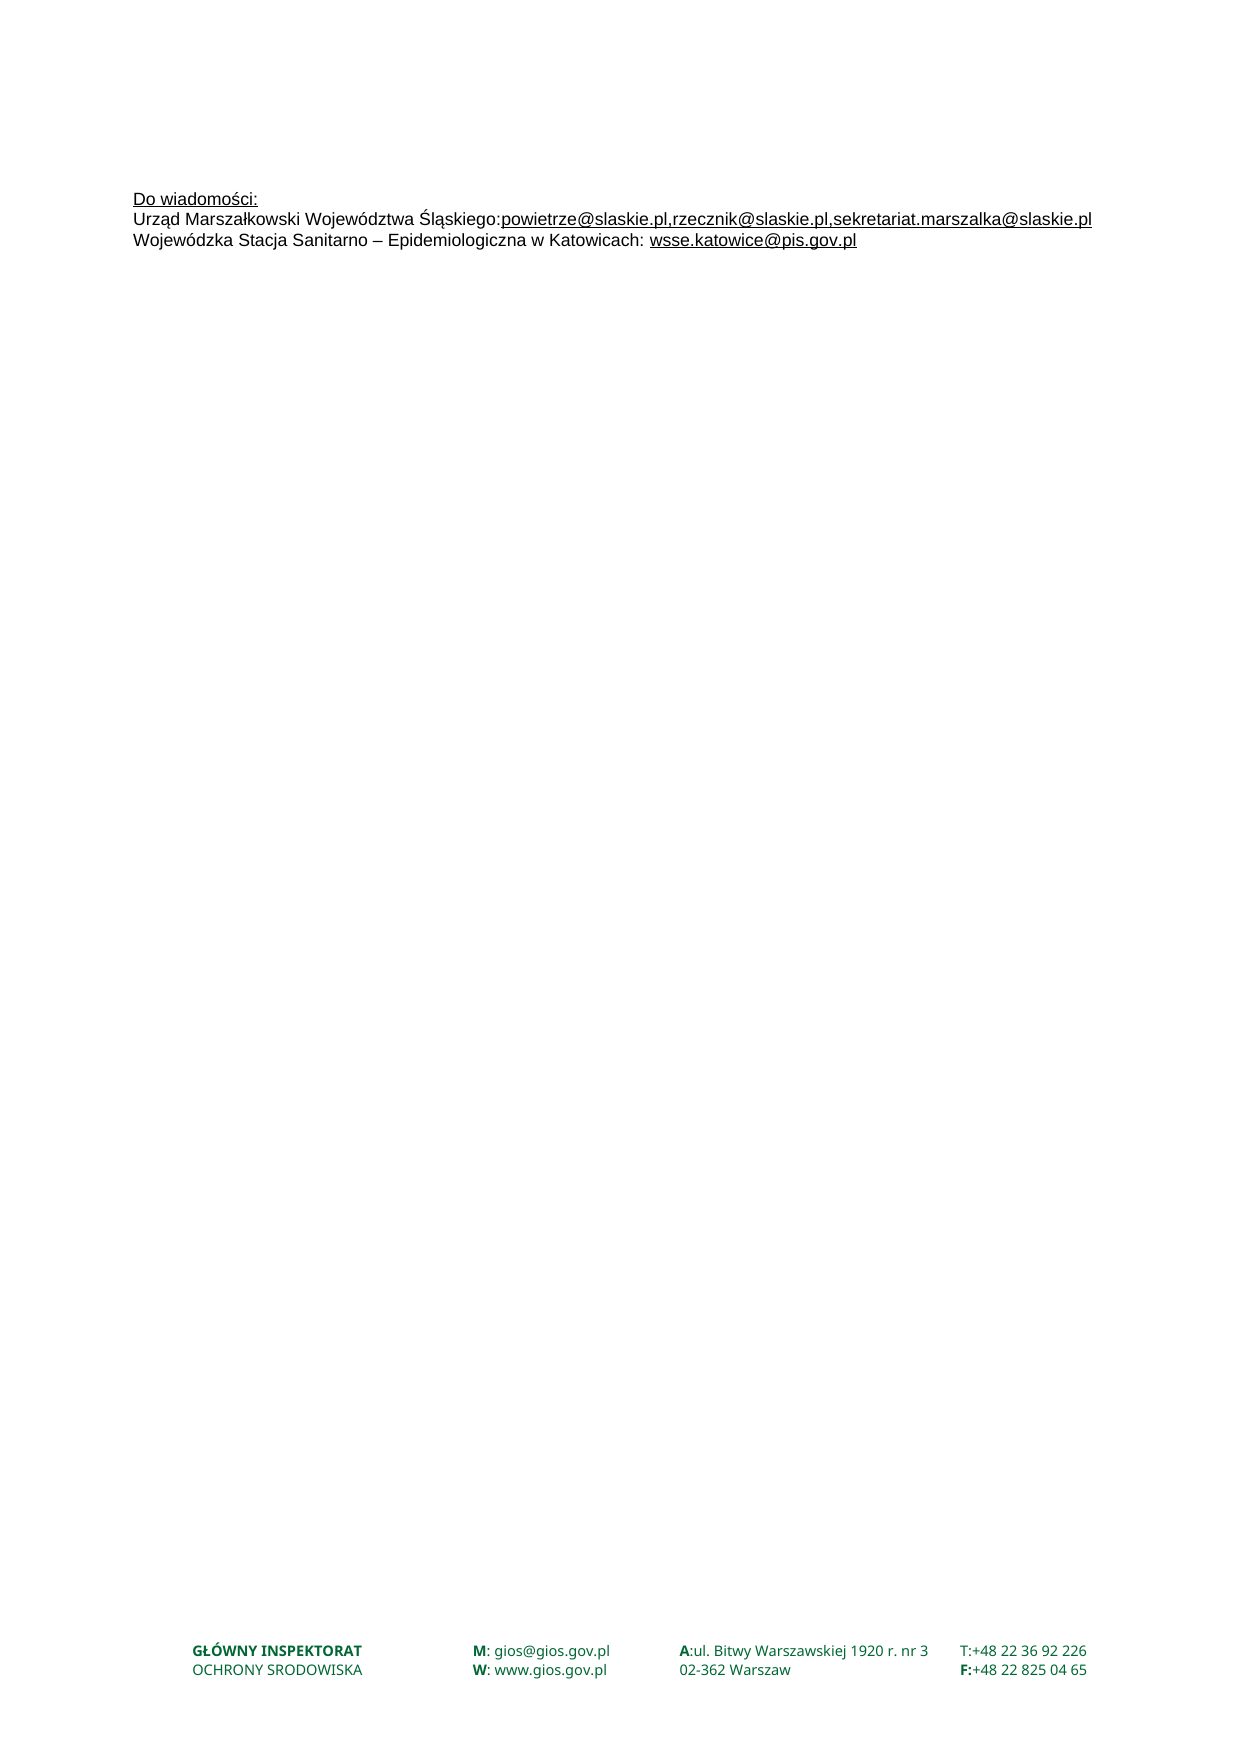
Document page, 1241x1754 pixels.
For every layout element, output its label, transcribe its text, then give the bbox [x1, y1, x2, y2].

text Do wiadomości: [133, 188, 1093, 209]
text Urząd Marszałkowski Województwa Śląskiego:powietrze@slaskie.pl,rzecznik@slaskie.pl,sekretariat.marszalka@slaskie.pl [133, 209, 1093, 229]
text Wojewódzka Stacja Sanitarno – Epidemiologiczna w Katowicach: wsse.katowice@pis.gov.pl [133, 229, 1093, 250]
